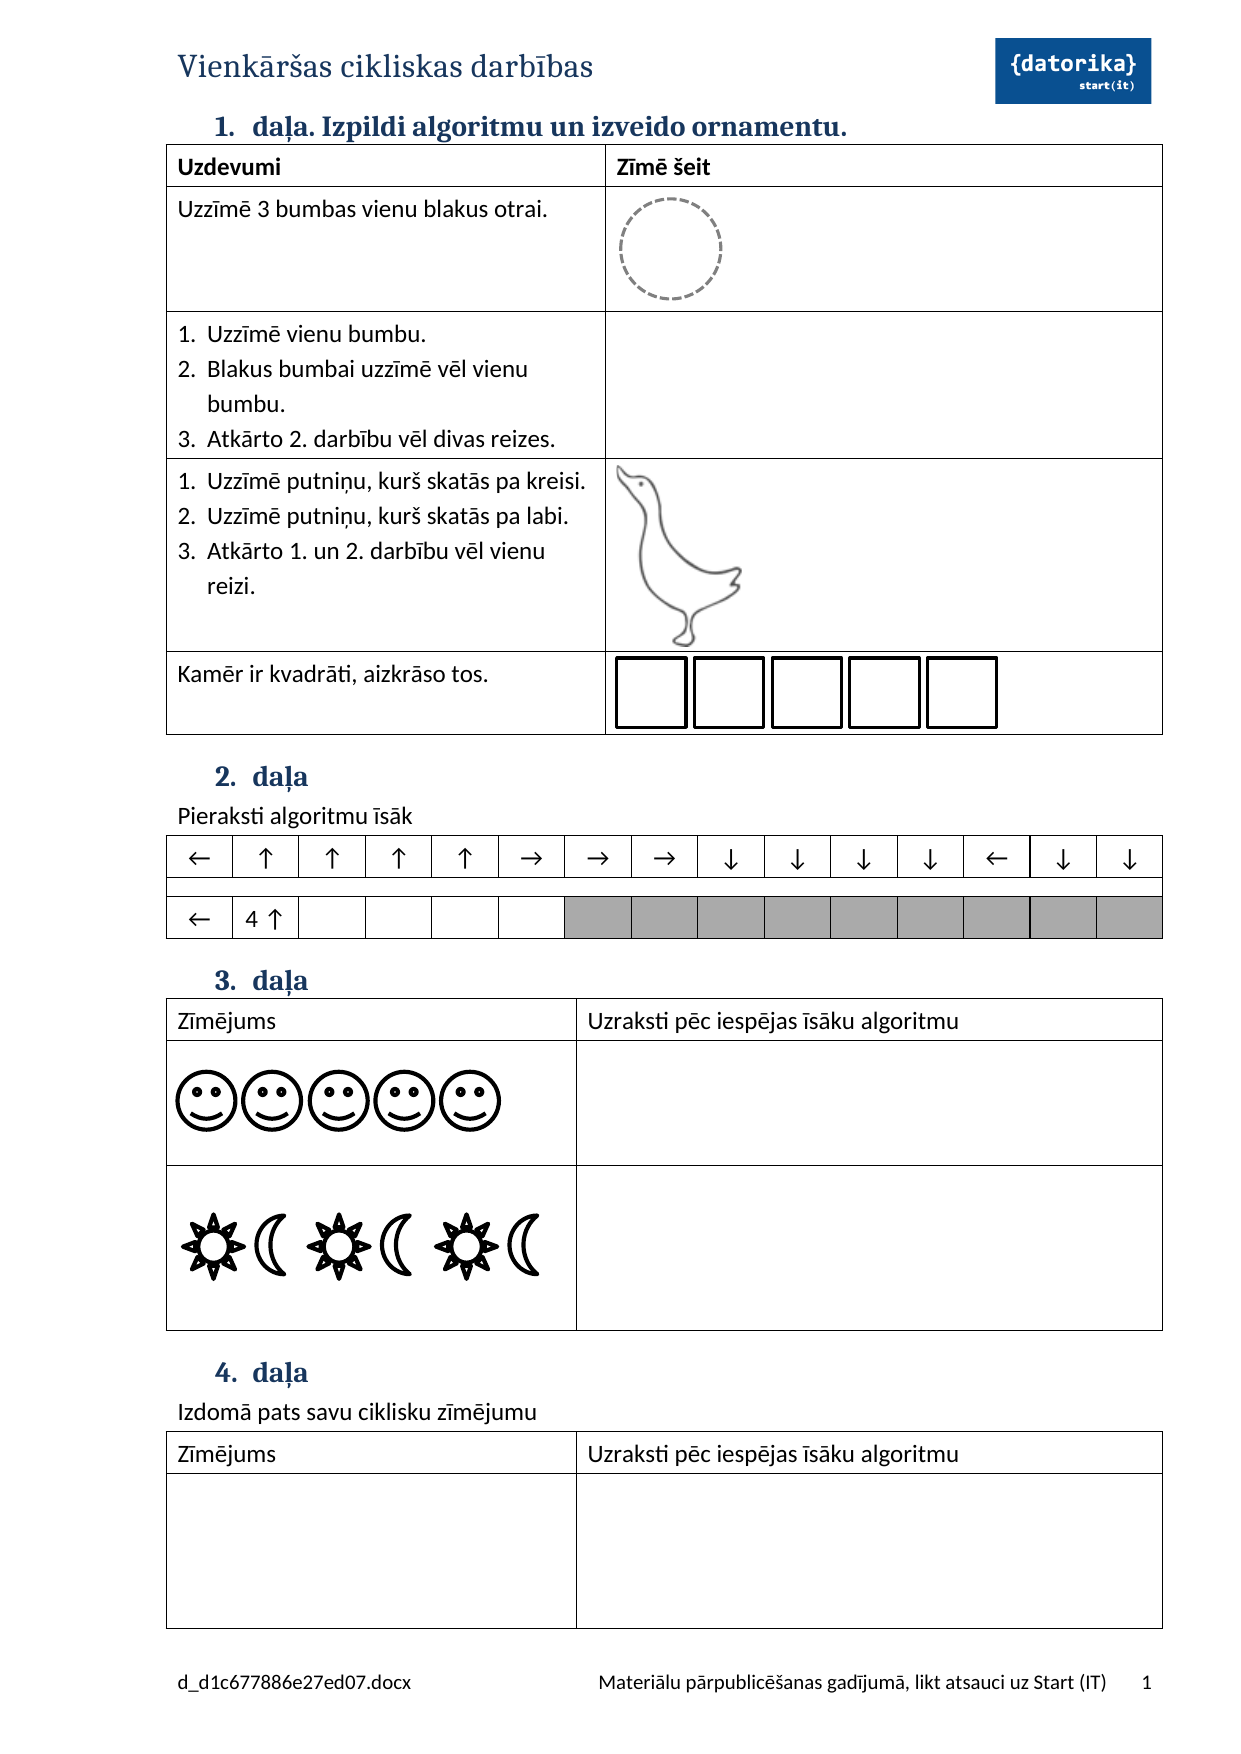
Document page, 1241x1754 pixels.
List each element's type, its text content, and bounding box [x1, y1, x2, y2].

table_header ↑ [366, 836, 431, 877]
subtitle daļa. Izpildi algoritmu un izveido ornamentu. [215, 111, 1152, 144]
table_header → [632, 836, 697, 877]
table_header ↓ [1097, 836, 1162, 877]
table_cell [577, 1474, 1162, 1627]
table_header Uzraksti pēc iespējas īsāku algoritmu [577, 1432, 1162, 1473]
table_header ↓ [765, 836, 830, 877]
table_cell [167, 1166, 576, 1330]
table_cell [606, 312, 1162, 458]
table_header ← [167, 836, 232, 877]
table_cell ← [167, 897, 232, 938]
table_cell Uzzīmē 3 bumbas vienu blakus otrai. [167, 187, 605, 311]
table_cell [698, 897, 764, 938]
table_header Zīmē šeit [606, 145, 1162, 186]
table_header ↑ [432, 836, 498, 877]
text Pieraksti algoritmu īsāk [177, 800, 1152, 831]
table_cell [499, 897, 564, 938]
text Izdomā pats savu ciklisku zīmējumu [177, 1396, 1152, 1427]
table_cell [632, 897, 697, 938]
table_header ↓ [831, 836, 897, 877]
table_cell [606, 459, 1162, 651]
table_cell Kamēr ir kvadrāti, aizkrāso tos. [167, 652, 605, 734]
table_header Zīmējums [167, 1432, 576, 1473]
table_header ← [964, 836, 1029, 877]
table_cell 4 ↑ [233, 897, 298, 938]
picture [616, 465, 742, 647]
table_cell [167, 1474, 576, 1627]
table_cell Uzzīmē putniņu, kurš skatās pa kreisi. Uzzīmē putniņu, kurš skatās pa labi. Atkārto 1. un 2. darbību vēl vienu reizi. [167, 459, 605, 651]
table_cell [167, 878, 1162, 896]
table_cell [577, 1041, 1162, 1164]
subtitle daļa [215, 1356, 1152, 1390]
table_header Uzdevumi [167, 145, 605, 186]
subtitle daļa [215, 964, 1152, 998]
table_header Uzraksti pēc iespējas īsāku algoritmu [577, 999, 1162, 1040]
table_header ↓ [698, 836, 764, 877]
table_cell [432, 897, 498, 938]
table_cell [577, 1166, 1162, 1330]
table_cell [831, 897, 897, 938]
table_header ↓ [1031, 836, 1096, 877]
table_header → [499, 836, 564, 877]
table_cell [366, 897, 431, 938]
table_cell [898, 897, 963, 938]
table_header ↑ [299, 836, 365, 877]
table_cell [1031, 897, 1096, 938]
table_cell [167, 1041, 576, 1164]
table_cell [606, 187, 1162, 311]
table_header → [565, 836, 631, 877]
table_cell Uzzīmē vienu bumbu. Blakus bumbai uzzīmē vēl vienu bumbu. Atkārto 2. darbību vēl divas reizes. [167, 312, 605, 458]
table_cell [1097, 897, 1162, 938]
table_header ↓ [898, 836, 963, 877]
table_cell [606, 652, 1162, 734]
picture [995, 38, 1152, 104]
table_cell [964, 897, 1029, 938]
table_cell [299, 897, 365, 938]
table_cell [765, 897, 830, 938]
subtitle daļa [215, 760, 1152, 794]
table_cell [565, 897, 631, 938]
table_header ↑ [233, 836, 298, 877]
table_header Zīmējums [167, 999, 576, 1040]
